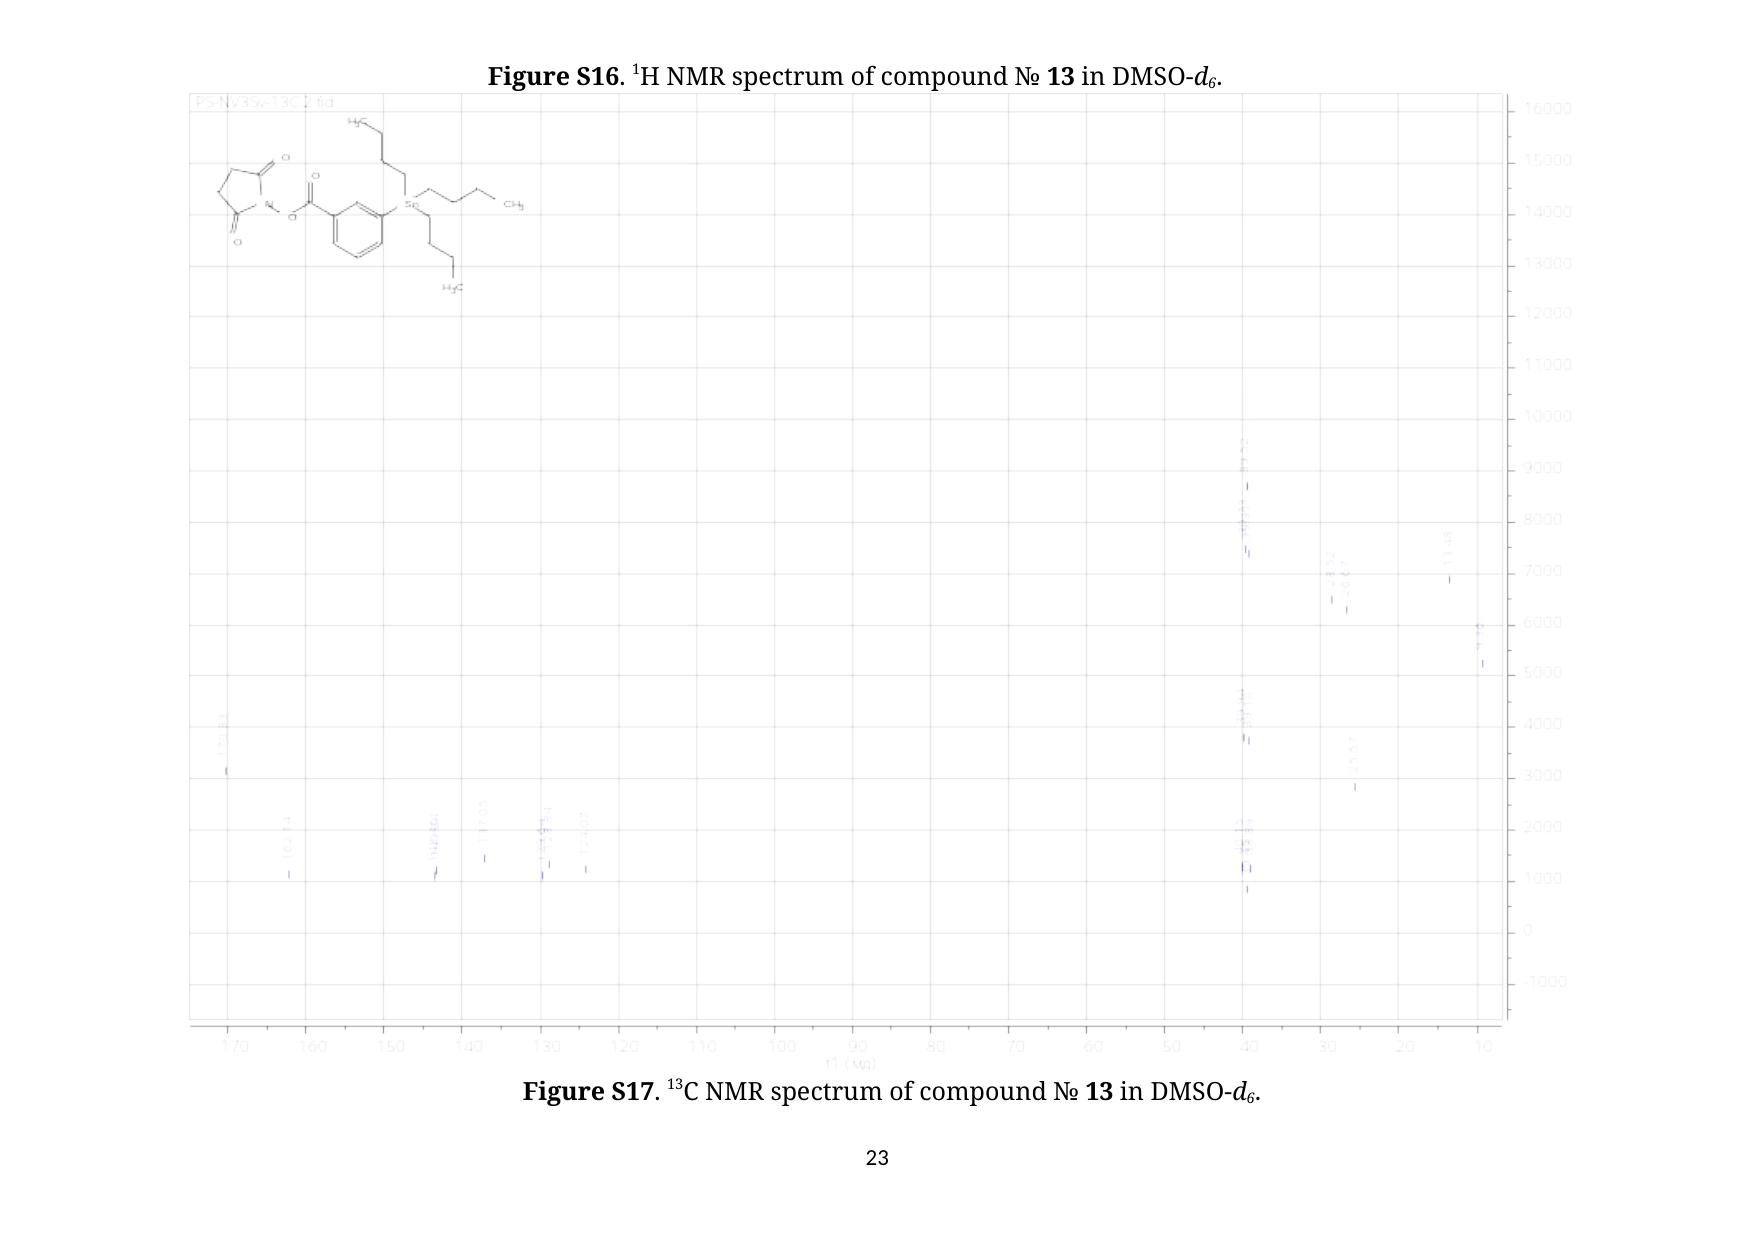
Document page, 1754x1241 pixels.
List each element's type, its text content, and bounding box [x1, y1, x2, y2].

text Figure S16. 1H NMR spectrum of compound № 13 in DMSO-d6. [118, 59, 1592, 93]
text Figure S17. 13C NMR spectrum of compound № 13 in DMSO-d6. [118, 1073, 1665, 1107]
